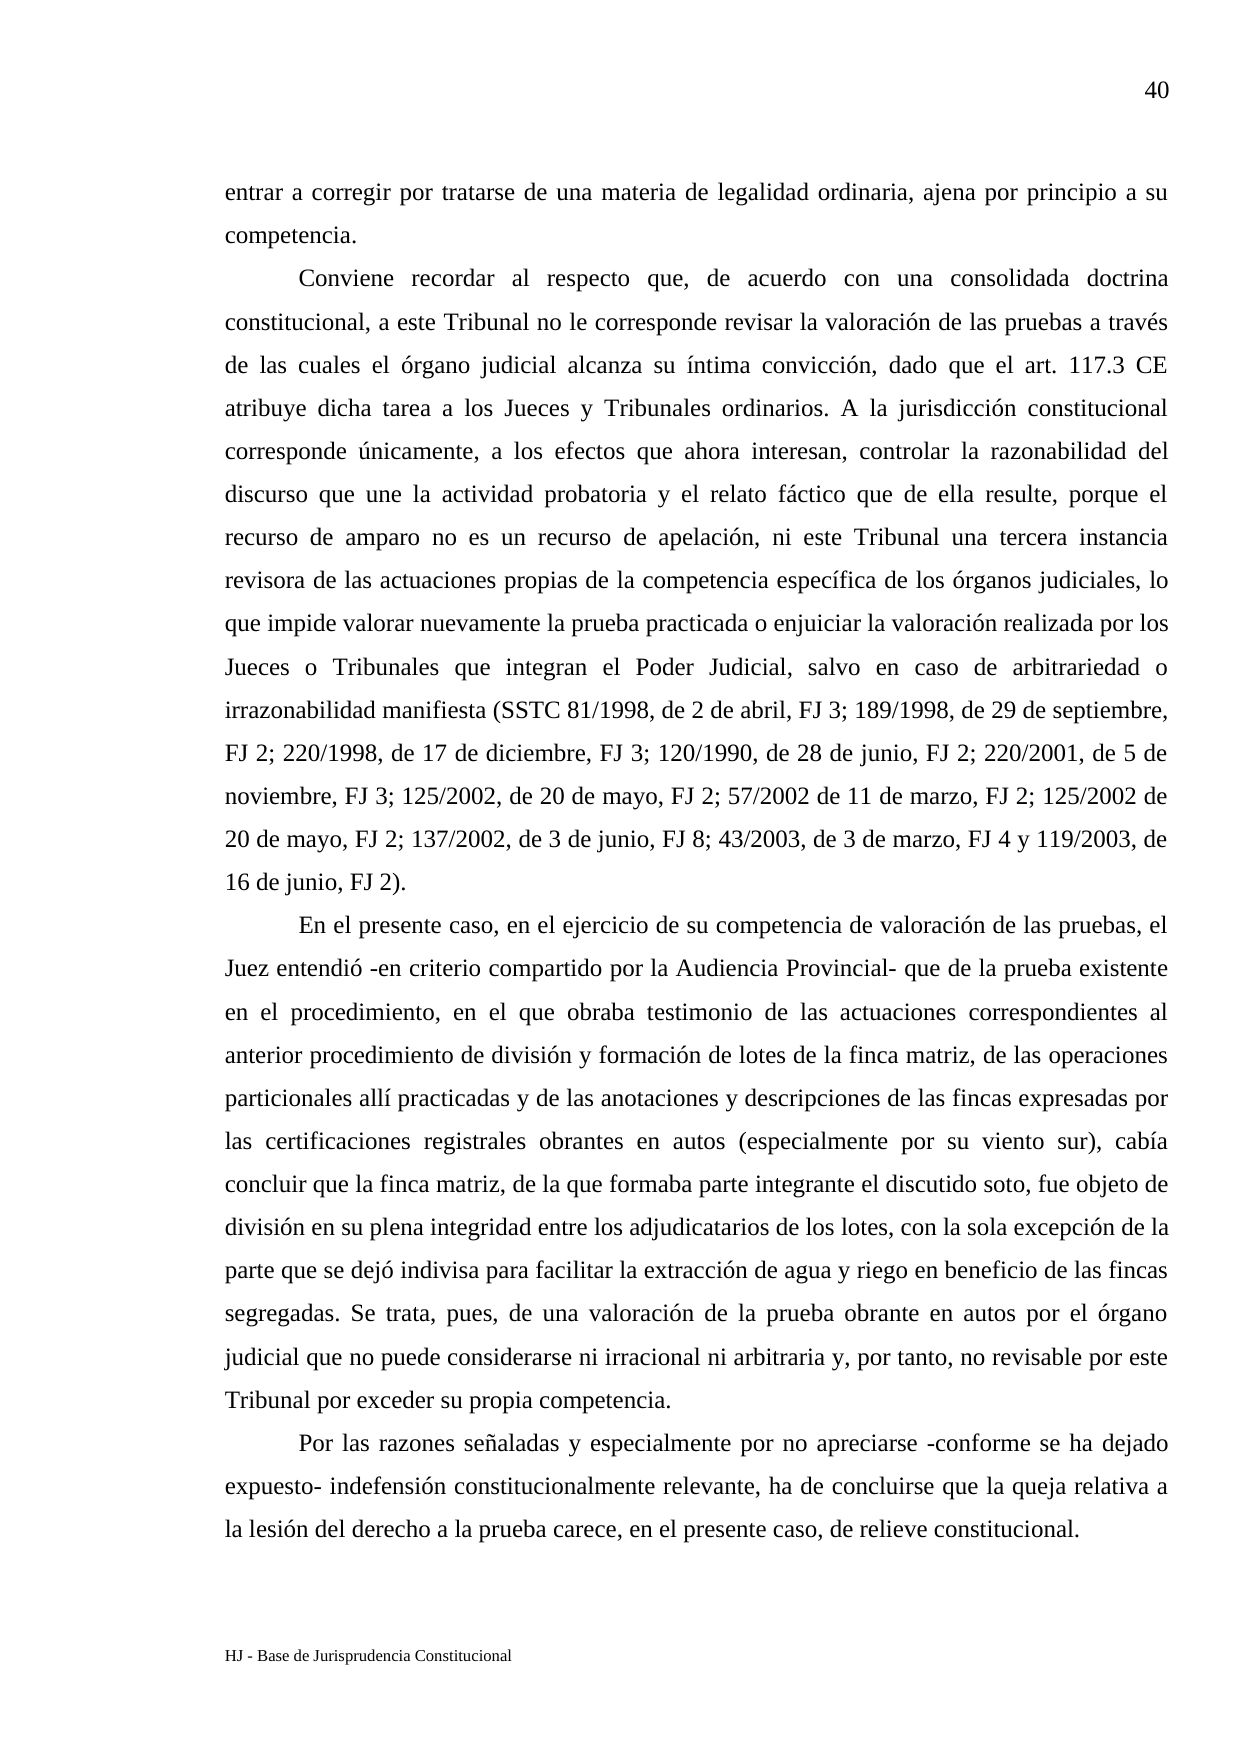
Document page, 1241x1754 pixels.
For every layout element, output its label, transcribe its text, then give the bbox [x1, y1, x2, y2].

text Conviene recordar al respecto que, de acuerdo con una consolidada doctrina constitucional, a este Tribunal no le corresponde revisar la valoración de las pruebas a través de las cuales el órgano judicial alcanza su íntima convicción, dado que el art. 117.3 CE atribuye dicha tarea a los Jueces y Tribunales ordinarios. A la jurisdicción constitucional corresponde únicamente, a los efectos que ahora interesan, controlar la razonabilidad del discurso que une la actividad probatoria y el relato fáctico que de ella resulte, porque el recurso de amparo no es un recurso de apelación, ni este Tribunal una tercera instancia revisora de las actuaciones propias de la competencia específica de los órganos judiciales, lo que impide valorar nuevamente la prueba practicada o enjuiciar la valoración realizada por los Jueces o Tribunales que integran el Poder Judicial, salvo en caso de arbitrariedad o irrazonabilidad manifiesta (SSTC 81/1998, de 2 de abril, FJ 3; 189/1998, de 29 de septiembre, FJ 2; 220/1998, de 17 de diciembre, FJ 3; 120/1990, de 28 de junio, FJ 2; 220/2001, de 5 de noviembre, FJ 3; 125/2002, de 20 de mayo, FJ 2; 57/2002 de 11 de marzo, FJ 2; 125/2002 de 20 de mayo, FJ 2; 137/2002, de 3 de junio, FJ 8; 43/2003, de 3 de marzo, FJ 4 y 119/2003, de 16 de junio, FJ 2). [224, 263, 1169, 896]
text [224, 177, 1169, 249]
text En el presente caso, en el ejercicio de su competencia de valoración de las pruebas, el Juez entendió -en criterio compartido por la Audiencia Provincial- que de la prueba existente en el procedimiento, en el que obraba testimonio de las actuaciones correspondientes al anterior procedimiento de división y formación de lotes de la finca matriz, de las operaciones particionales allí practicadas y de las anotaciones y descripciones de las fincas expresadas por las certificaciones registrales obrantes en autos (especialmente por su viento sur), cabía concluir que la finca matriz, de la que formaba parte integrante el discutido soto, fue objeto de división en su plena integridad entre los adjudicatarios de los lotes, con la sola excepción de la parte que se dejó indivisa para facilitar la extracción de agua y riego en beneficio de las fincas segregadas. Se trata, pues, de una valoración de la prueba obrante en autos por el órgano judicial que no puede considerarse ni irracional ni arbitraria y, por tanto, no revisable por este Tribunal por exceder su propia competencia. [224, 910, 1169, 1413]
text Por las razones señaladas y especialmente por no apreciarse -conforme se ha dejado expuesto- indefensión constitucionalmente relevante, ha de concluirse que la queja relativa a la lesión del derecho a la prueba carece, en el presente caso, de relieve constitucional. [224, 1428, 1169, 1543]
